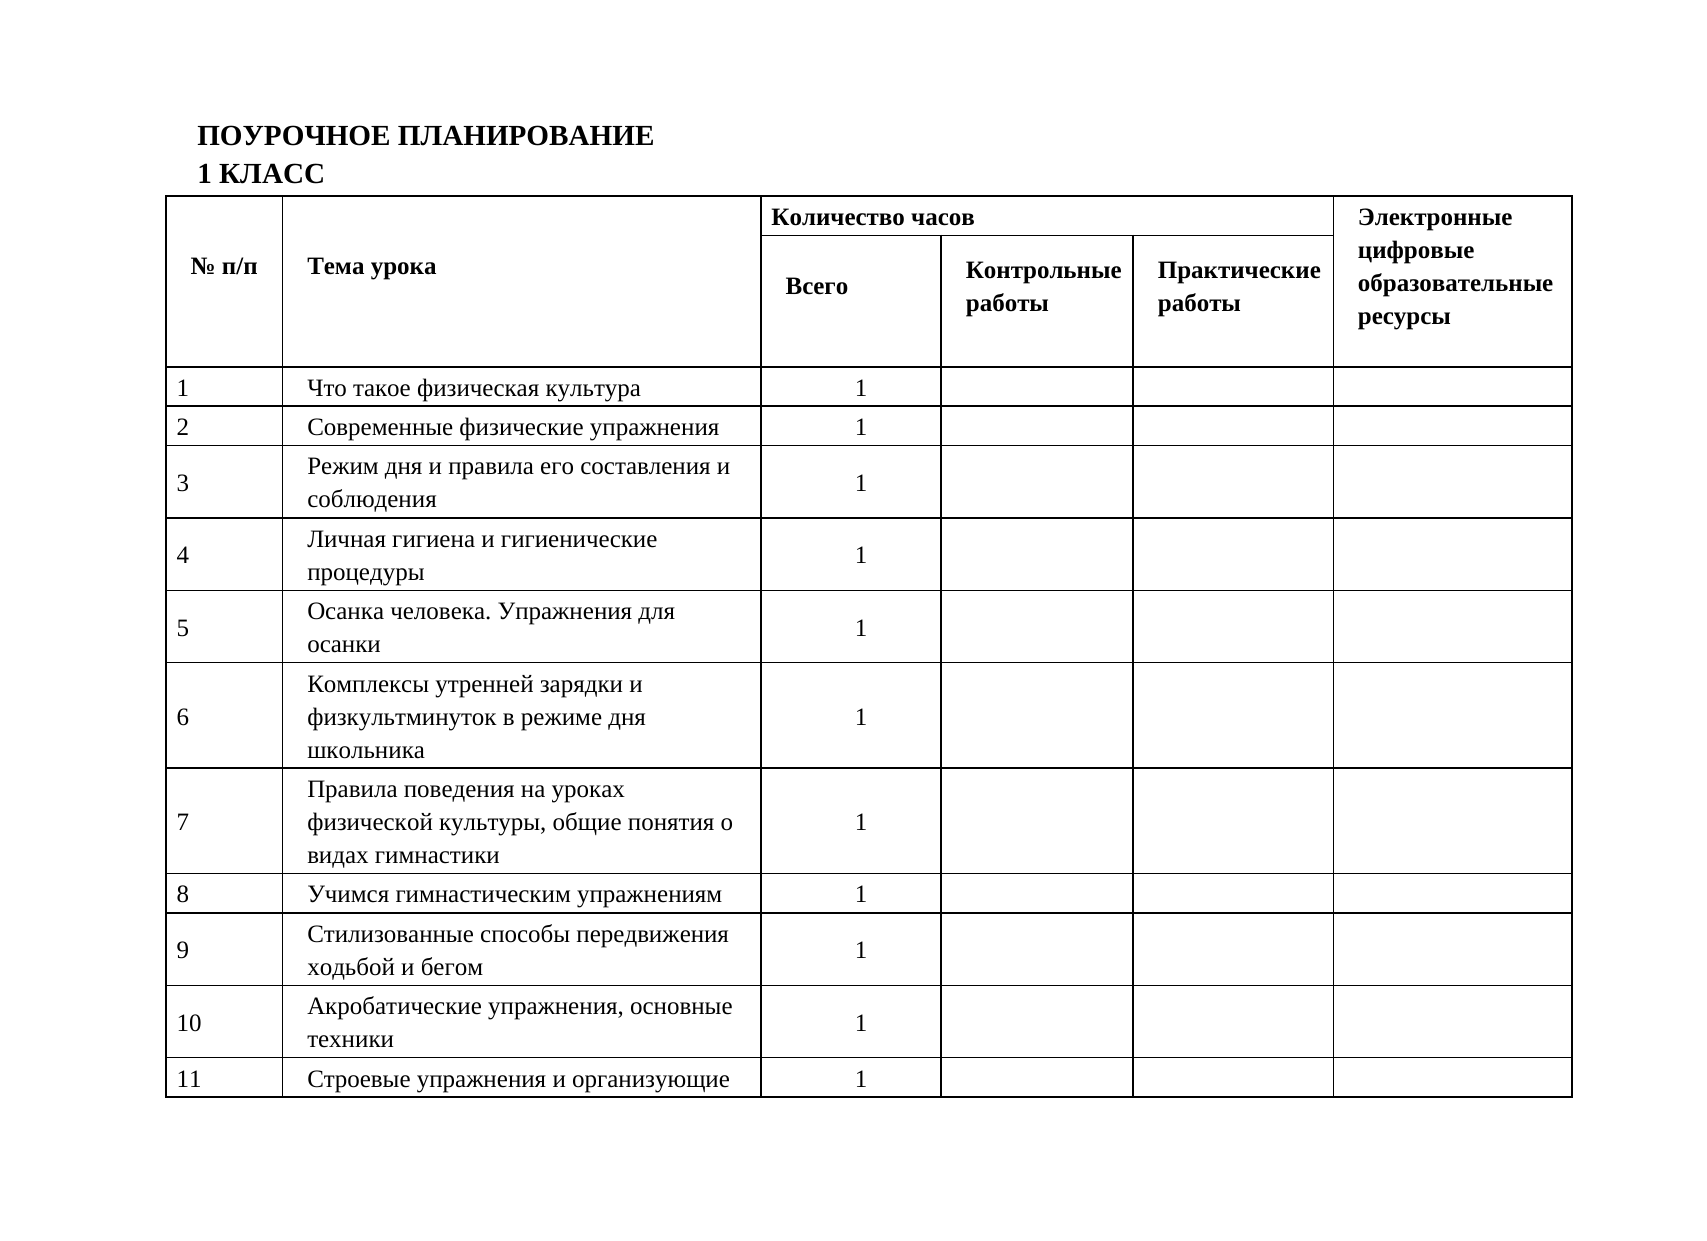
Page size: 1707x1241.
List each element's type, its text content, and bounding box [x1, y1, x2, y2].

table_cell [942, 519, 1132, 589]
table_cell 1 [762, 446, 940, 517]
table_cell Акробатические упражнения, основные техники [283, 986, 760, 1057]
table_cell [1134, 986, 1333, 1057]
table_cell [942, 874, 1132, 912]
table_cell Что такое физическая культура [283, 368, 760, 405]
table_cell Всего [762, 236, 940, 366]
table_cell Комплексы утренней зарядки и физкультминуток в режиме дня школьника [283, 663, 760, 767]
table_cell [1334, 1058, 1571, 1096]
table_cell [942, 769, 1132, 873]
table_cell Учимся гимнастическим упражнениям [283, 874, 760, 912]
table_cell 3 [167, 446, 282, 517]
table_cell 1 [762, 407, 940, 445]
table_cell [1134, 1058, 1333, 1096]
table_cell [1334, 591, 1571, 662]
table_cell [942, 914, 1132, 984]
table_cell [1334, 368, 1571, 405]
table_cell [1334, 407, 1571, 445]
table_cell Режим дня и правила его составления и соблюдения [283, 446, 760, 517]
table_cell [1334, 663, 1571, 767]
table_cell Практические работы [1134, 236, 1333, 366]
table_cell Контрольные работы [942, 236, 1132, 366]
table_cell 1 [762, 1058, 940, 1096]
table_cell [283, 1058, 760, 1096]
table_cell 8 [167, 874, 282, 912]
table_header Тема урока [283, 197, 760, 366]
table_cell 4 [167, 519, 282, 589]
text 1 КЛАСС [190, 157, 1618, 190]
table_cell Осанка человека. Упражнения для осанки [283, 591, 760, 662]
table_cell 2 [167, 407, 282, 445]
table_header № п/п [167, 197, 282, 366]
text ПОУРОЧНОЕ ПЛАНИРОВАНИЕ [190, 118, 1618, 152]
table_cell [1134, 914, 1333, 984]
table_cell Стилизованные способы передвижения ходьбой и бегом [283, 914, 760, 984]
table_cell [1334, 519, 1571, 589]
table_cell [1134, 769, 1333, 873]
table_cell [1334, 874, 1571, 912]
table_cell 1 [762, 874, 940, 912]
table_cell [1134, 368, 1333, 405]
table_cell [942, 407, 1132, 445]
table_cell 9 [167, 914, 282, 984]
table_cell [942, 368, 1132, 405]
table_cell [942, 663, 1132, 767]
table_cell [1134, 407, 1333, 445]
table_cell 7 [167, 769, 282, 873]
table_cell [1134, 446, 1333, 517]
table_cell [942, 446, 1132, 517]
table_cell [942, 591, 1132, 662]
table_cell 6 [167, 663, 282, 767]
table_header Количество часов [762, 197, 1333, 234]
table_cell 1 [167, 368, 282, 405]
table_cell Правила поведения на уроках физической культуры, общие понятия о видах гимнастики [283, 769, 760, 873]
table_cell 1 [762, 368, 940, 405]
table_cell 1 [762, 914, 940, 984]
table_cell 10 [167, 986, 282, 1057]
table_cell Личная гигиена и гигиенические процедуры [283, 519, 760, 589]
table_cell 1 [762, 663, 940, 767]
table_cell [942, 1058, 1132, 1096]
table_cell [1334, 769, 1571, 873]
table_cell [1134, 591, 1333, 662]
table_cell [1334, 446, 1571, 517]
table_cell [1134, 519, 1333, 589]
table_cell [1334, 914, 1571, 984]
table_cell Современные физические упражнения [283, 407, 760, 445]
table_cell 5 [167, 591, 282, 662]
table_cell 1 [762, 591, 940, 662]
table_cell 1 [762, 986, 940, 1057]
table_cell [1134, 663, 1333, 767]
table_cell [1134, 874, 1333, 912]
table_cell [1334, 986, 1571, 1057]
table_cell 1 [762, 519, 940, 589]
table_cell [942, 986, 1132, 1057]
table_cell 11 [167, 1058, 282, 1096]
table_header Электронные цифровые образовательные ресурсы [1334, 197, 1571, 366]
table_cell 1 [762, 769, 940, 873]
